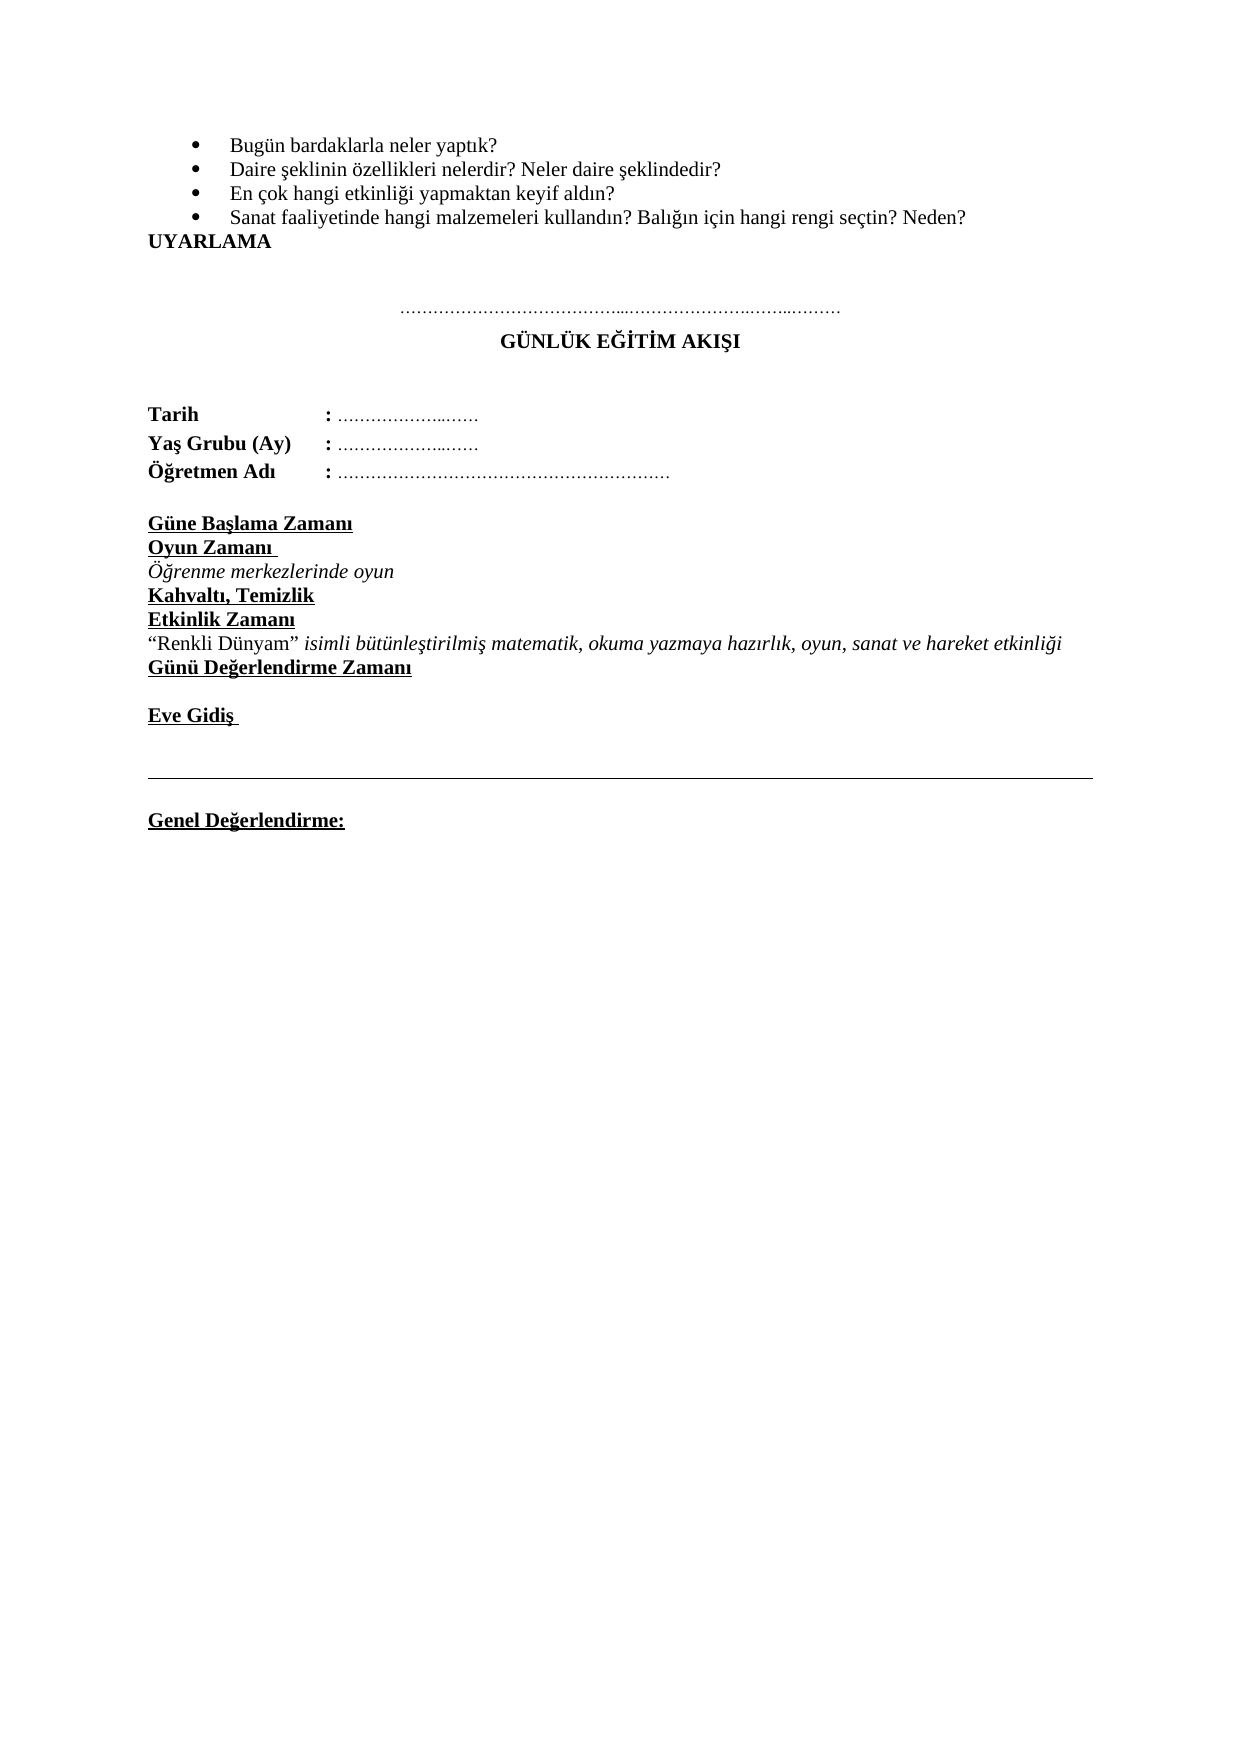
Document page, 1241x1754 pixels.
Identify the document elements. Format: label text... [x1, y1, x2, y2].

list Kahvaltı, Temizlik [148, 583, 1093, 607]
list Eve Gidiş [148, 703, 1093, 727]
list Bugün bardaklarla neler yaptık? [192, 133, 1093, 157]
list Öğrenme merkezlerinde oyun [148, 559, 1093, 583]
text Öğretmen Adı : …………………………………………………… [148, 459, 1093, 483]
list Sanat faaliyetinde hangi malzemeleri kullandın? Balığın için hangi rengi seçtin? Neden? [192, 205, 1093, 229]
text …………………………………...………………….……..……… [148, 297, 1093, 317]
list Günü Değerlendirme Zamanı [148, 655, 1093, 679]
text Tarih : ………………..…… [148, 402, 1093, 426]
list Daire şeklinin özellikleri nelerdir? Neler daire şeklindedir? [192, 157, 1093, 181]
list “Renkli Dünyam” isimli bütünleştirilmiş matematik, okuma yazmaya hazırlık, oyun, sanat ve hareket etkinliği [148, 631, 1093, 655]
list Oyun Zamanı [148, 535, 1093, 559]
list UYARLAMA [148, 229, 1093, 253]
list Etkinlik Zamanı [148, 607, 1093, 631]
list Güne Başlama Zamanı [148, 511, 1093, 535]
text Genel Değerlendirme: [148, 807, 1093, 832]
list En çok hangi etkinliği yapmaktan keyif aldın? [192, 181, 1093, 205]
text GÜNLÜK EĞİTİM AKIŞI [148, 329, 1093, 353]
text Yaş Grubu (Ay) : ………………..…… [148, 430, 1093, 454]
